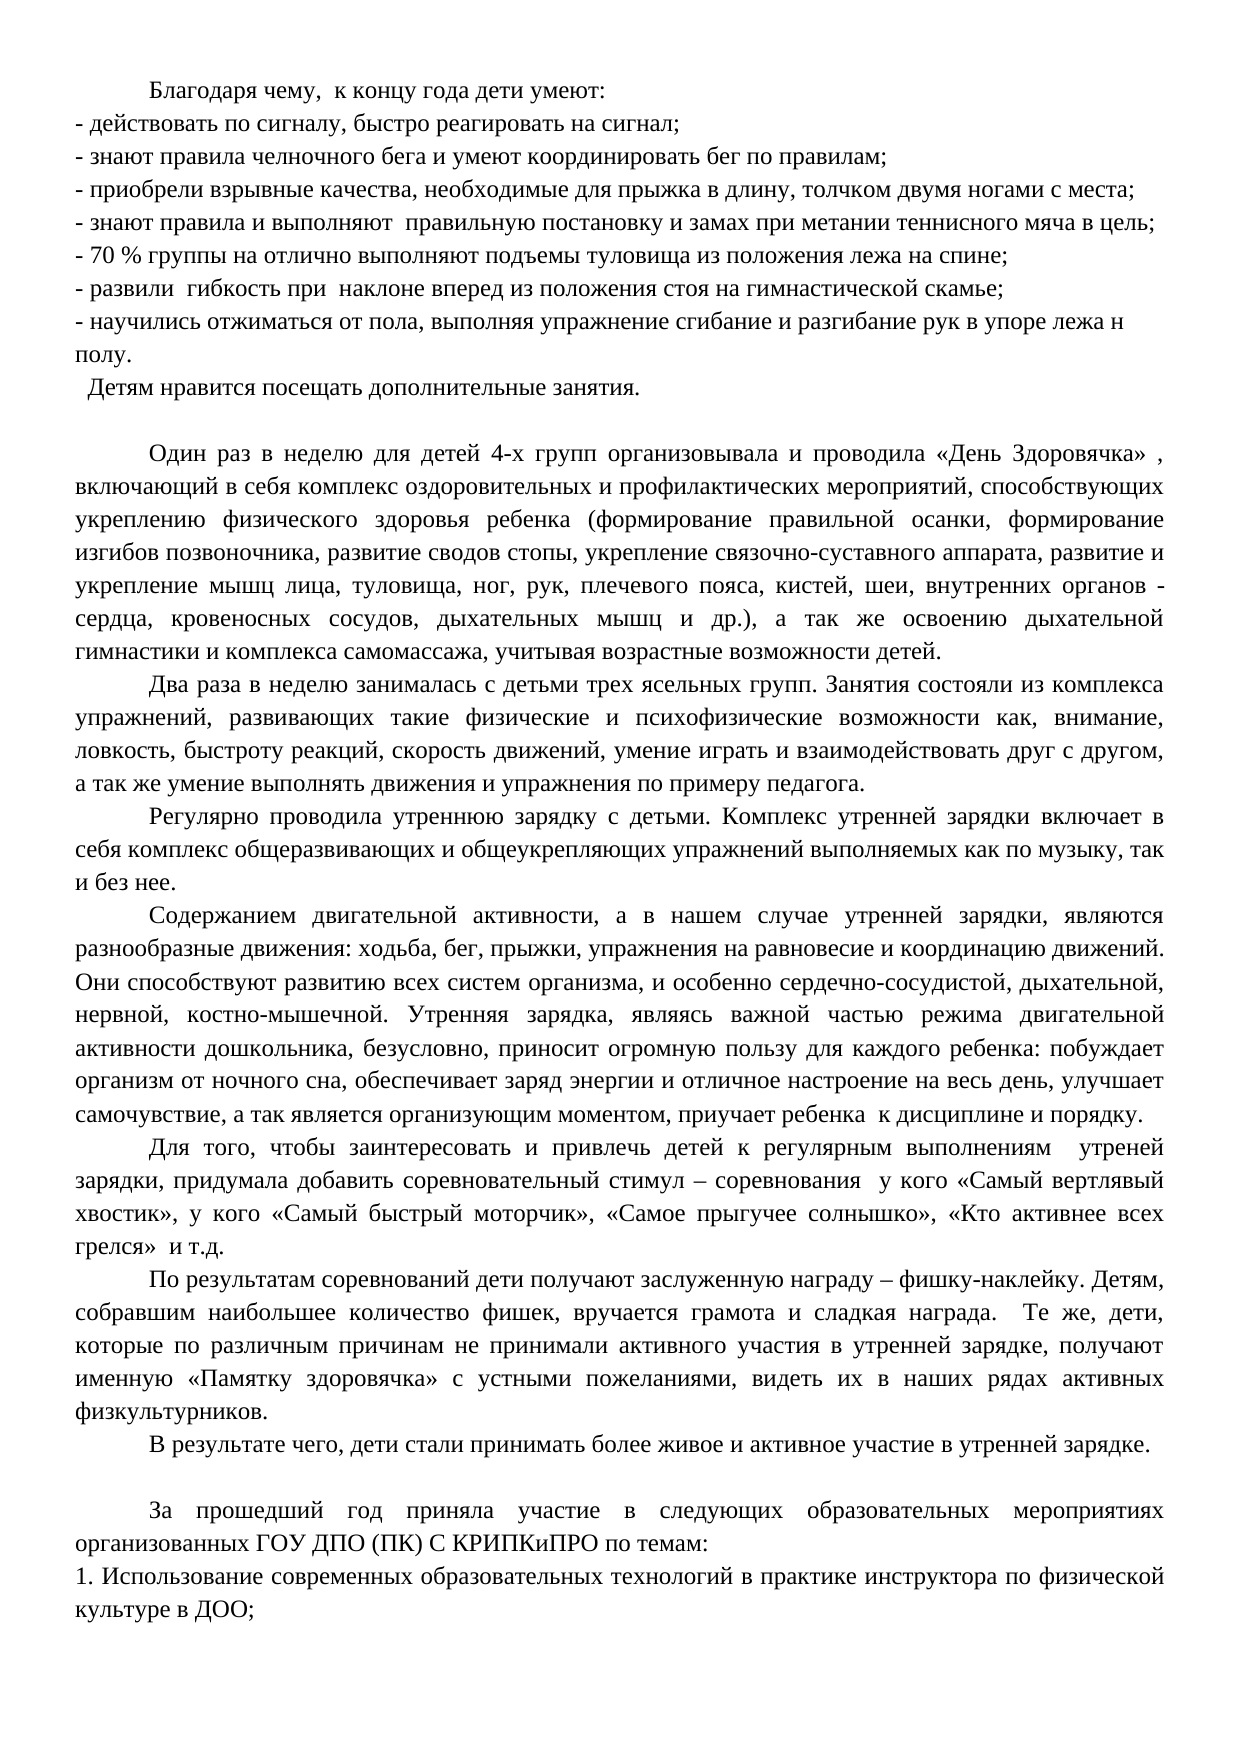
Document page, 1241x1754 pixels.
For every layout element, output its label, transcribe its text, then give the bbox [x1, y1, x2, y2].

text Содержанием двигательной активности, а в нашем случае утренней зарядки, являются разнообразные движения: ходьба, бег, прыжки, упражнения на равновесие и координацию движений. Они способствуют развитию всех систем организма, и особенно сердечно-сосудистой, дыхательной, нервной, костно-мышечной. Утренняя зарядка, являясь важной частью режима двигательной активности дошкольника, безусловно, приносит огромную пользу для каждого ребенка: побуждает организм от ночного сна, обеспечивает заряд энергии и отличное настроение на весь день, улучшает самочувствие, а так является организующим моментом, приучает ребенка к дисциплине и порядку. [75, 901, 1165, 1127]
text В результате чего, дети стали принимать более живое и активное участие в утренней зарядке. [75, 1429, 1165, 1458]
text - научились отжиматься от пола, выполняя упражнение сгибание и разгибание рук в упоре лежа н полу. [75, 306, 1165, 368]
text 1. Использование современных образовательных технологий в практике инструктора по физической культуре в ДОО; [75, 1561, 1165, 1623]
text За прошедший год приняла участие в следующих образовательных мероприятиях организованных ГОУ ДПО (ПК) С КРИПКиПРО по темам: [75, 1495, 1165, 1557]
text Детям нравится посещать дополнительные занятия. [75, 372, 1165, 401]
text Один раз в неделю для детей 4-х групп организовывала и проводила «День Здоровячка» , включающий в себя комплекс оздоровительных и профилактических мероприятий, способствующих укреплению физического здоровья ребенка (формирование правильной осанки, формирование изгибов позвоночника, развитие сводов стопы, укрепление связочно-суставного аппарата, развитие и укрепление мышц лица, туловища, ног, рук, плечевого пояса, кистей, шеи, внутренних органов - сердца, кровеносных сосудов, дыхательных мышц и др.), а так же освоению дыхательной гимнастики и комплекса самомассажа, учитывая возрастные возможности детей. [75, 438, 1165, 665]
text Благодаря чему, к концу года дети умеют: [75, 75, 1165, 104]
text Для того, чтобы заинтересовать и привлечь детей к регулярным выполнениям утреней зарядки, придумала добавить соревновательный стимул – соревнования у кого «Самый вертлявый хвостик», у кого «Самый быстрый моторчик», «Самое прыгучее солнышко», «Кто активнее всех грелся» и т.д. [75, 1132, 1165, 1259]
text Регулярно проводила утреннюю зарядку с детьми. Комплекс утренней зарядки включает в себя комплекс общеразвивающих и общеукрепляющих упражнений выполняемых как по музыку, так и без нее. [75, 801, 1165, 896]
text - знают правила челночного бега и умеют координировать бег по правилам; [75, 141, 1165, 170]
text По результатам соревнований дети получают заслуженную награду – фишку-наклейку. Детям, собравшим наибольшее количество фишек, вручается грамота и сладкая награда. Те же, дети, которые по различным причинам не принимали активного участия в утренней зарядке, получают именную «Памятку здоровячка» с устными пожеланиями, видеть их в наших рядах активных физкультурников. [75, 1264, 1165, 1424]
text - 70 % группы на отлично выполняют подъемы туловища из положения лежа на спине; [75, 240, 1165, 269]
text - знают правила и выполняют правильную постановку и замах при метании теннисного мяча в цель; [75, 207, 1165, 236]
text - приобрели взрывные качества, необходимые для прыжка в длину, толчком двумя ногами с места; [75, 174, 1165, 203]
text - действовать по сигналу, быстро реагировать на сигнал; [75, 108, 1165, 137]
text - развили гибкость при наклоне вперед из положения стоя на гимнастической скамье; [75, 273, 1165, 302]
text Два раза в неделю занималась с детьми трех ясельных групп. Занятия состояли из комплекса упражнений, развивающих такие физические и психофизические возможности как, внимание, ловкость, быстроту реакций, скорость движений, умение играть и взаимодействовать друг с другом, а так же умение выполнять движения и упражнения по примеру педагога. [75, 669, 1165, 797]
